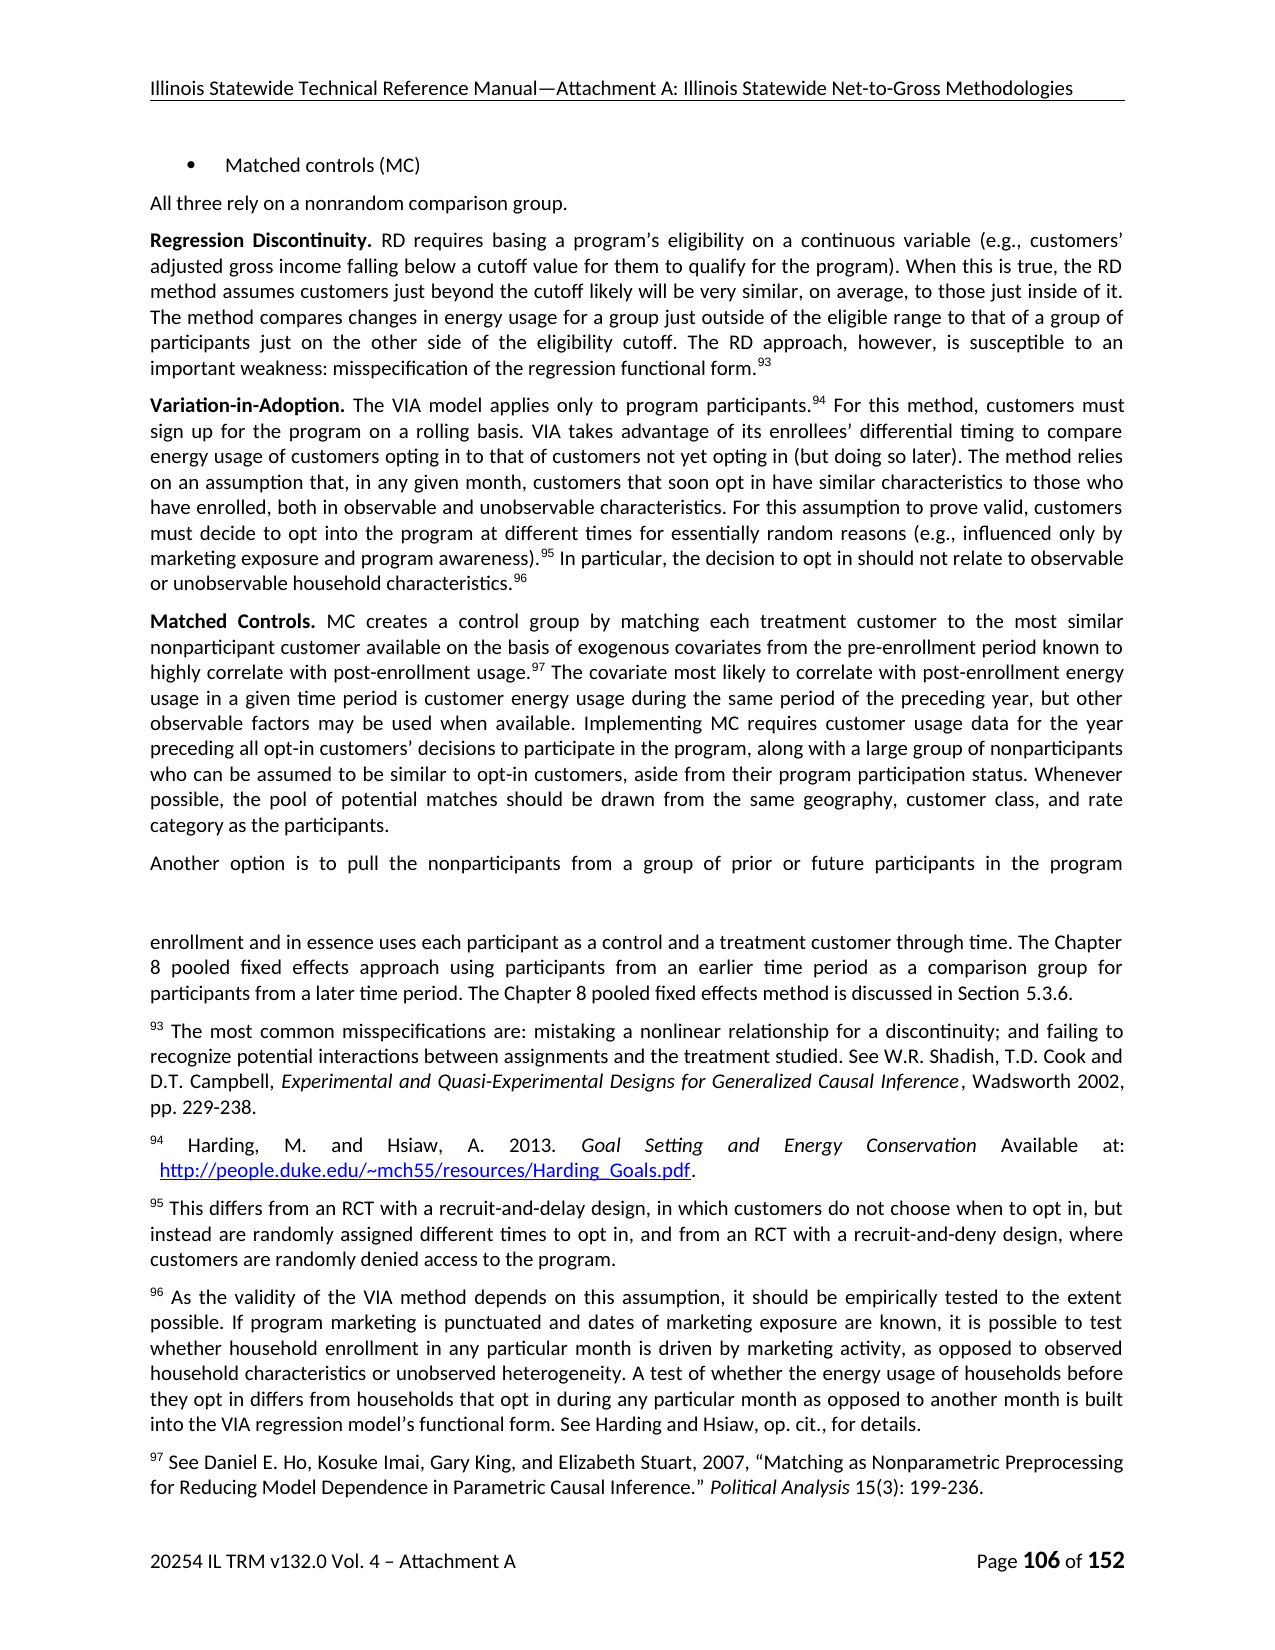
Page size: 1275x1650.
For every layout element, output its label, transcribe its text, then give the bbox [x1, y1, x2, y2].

text Regression Discontinuity. RD requires basing a program’s eligibility on a continuous variable (e.g., customers’ adjusted gross income falling below a cutoff value for them to qualify for the program). When this is true, the RD method assumes customers just beyond the cutoff likely will be very similar, on average, to those just inside of it. The method compares changes in energy usage for a group just outside of the eligible range to that of a group of participants just on the other side of the eligibility cutoff. The RD approach, however, is susceptible to an important weakness: misspecification of the regression functional form. [150, 228, 1125, 380]
text Variation-in-Adoption. The VIA model applies only to program participants. For this method, customers must sign up for the program on a rolling basis. VIA takes advantage of its enrollees’ differential timing to compare energy usage of customers opting in to that of customers not yet opting in (but doing so later). The method relies on an assumption that, in any given month, customers that soon opt in have similar characteristics to those who have enrolled, both in observable and unobservable characteristics. For this assumption to prove valid, customers must decide to opt into the program at different times for essentially random reasons (e.g., influenced only by marketing exposure and program awareness). In particular, the decision to opt in should not relate to observable or unobservable household characteristics. [150, 393, 1125, 596]
list Matched controls (MC) [187, 152, 1125, 177]
text All three rely on a nonrandom comparison group. [150, 190, 1125, 215]
text Matched Controls. MC creates a control group by matching each treatment customer to the most similar nonparticipant customer available on the basis of exogenous covariates from the pre-enrollment period known to highly correlate with post-enrollment usage. The covariate most likely to correlate with post-enrollment energy usage in a given time period is customer energy usage during the same period of the preceding year, but other observable factors may be used when available. Implementing MC requires customer usage data for the year preceding all opt-in customers’ decisions to participate in the program, along with a large group of nonparticipants who can be assumed to be similar to opt-in customers, aside from their program participation status. Whenever possible, the pool of potential matches should be drawn from the same geography, customer class, and rate category as the participants. [150, 608, 1125, 837]
